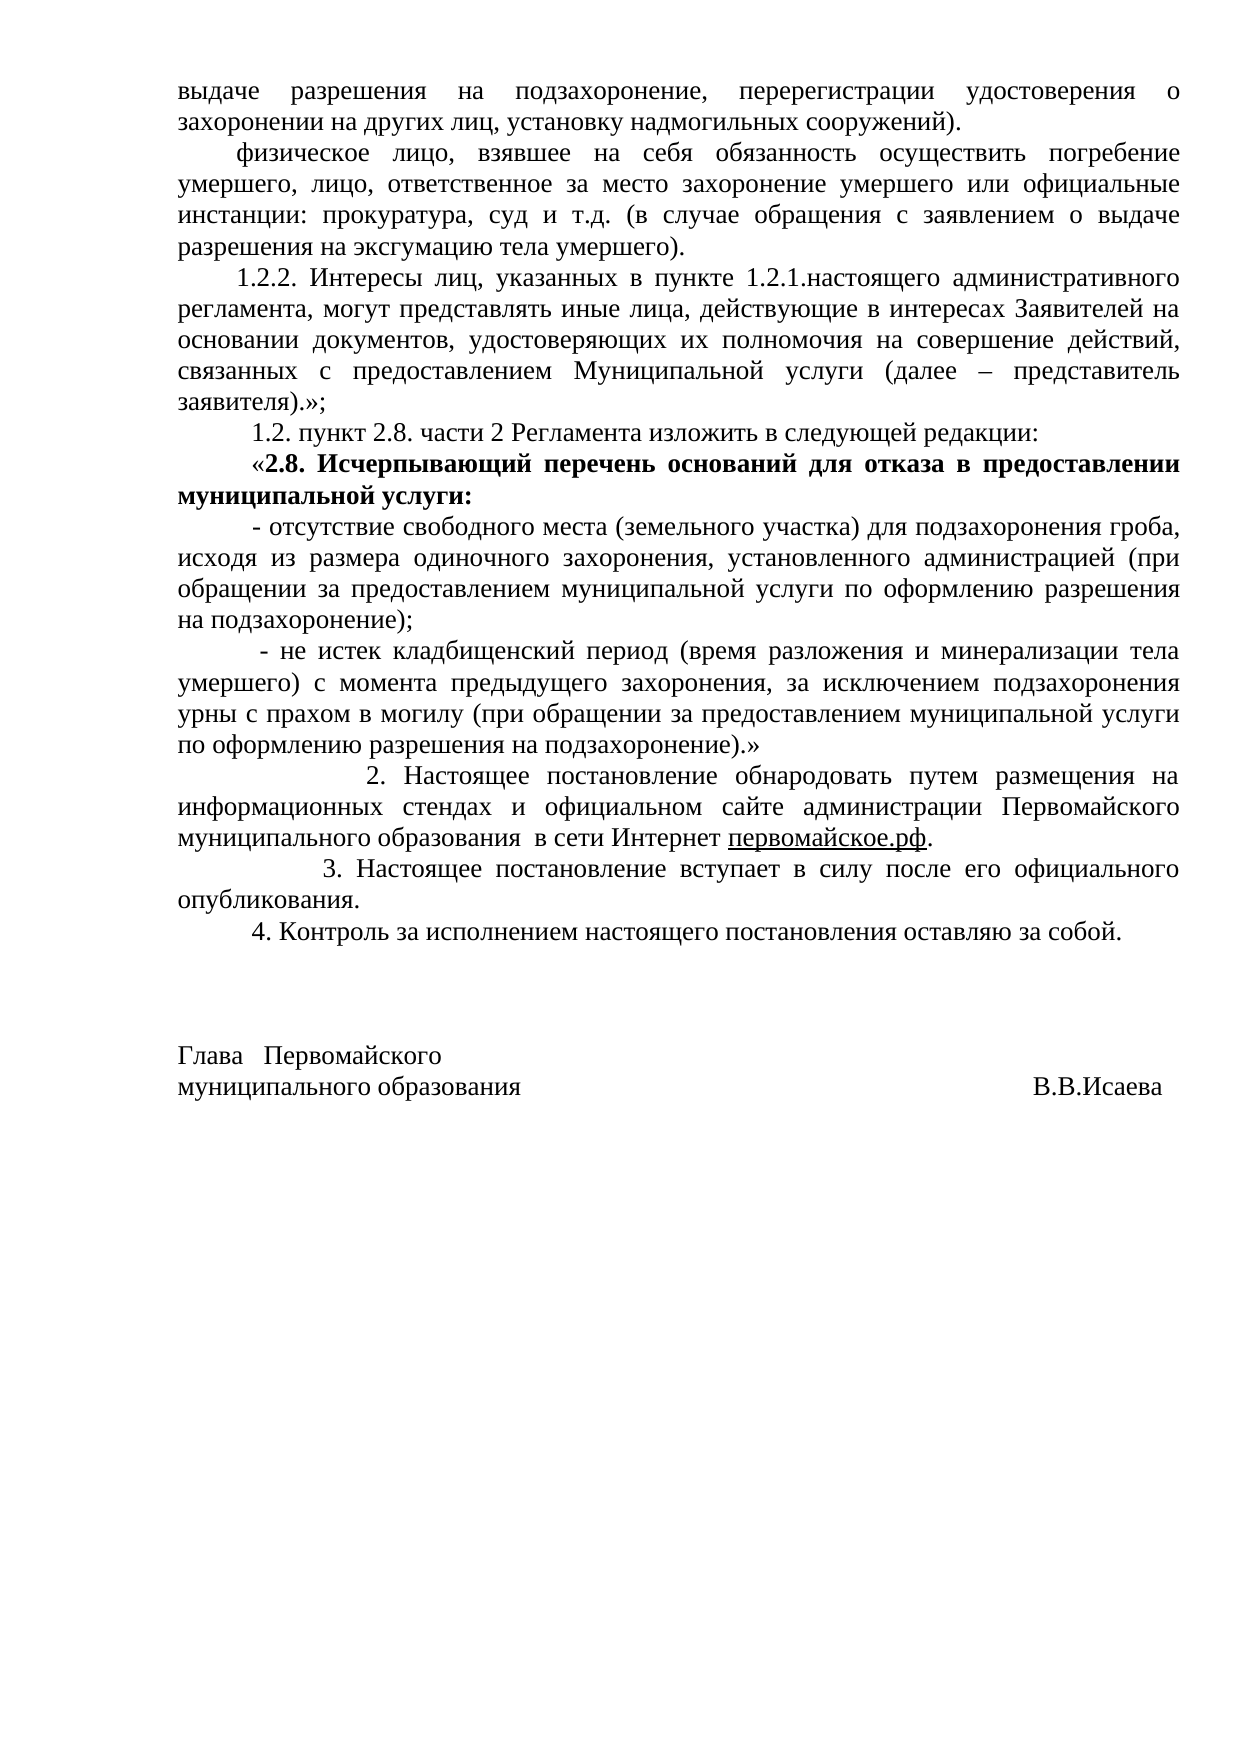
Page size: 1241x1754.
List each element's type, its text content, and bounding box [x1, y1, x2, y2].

text 1.2. пункт 2.8. части 2 Регламента изложить в следующей редакции: [177, 416, 1181, 448]
text - не истек кладбищенский период (время разложения и минерализации тела умершего) с момента предыдущего захоронения, за исключением подзахоронения урны с прахом в могилу (при обращении за предоставлением муниципальной услуги по оформлению разрешения на подзахоронение).» [177, 634, 1181, 759]
text физическое лицо, взявшее на себя обязанность осуществить погребение умершего, лицо, ответственное за место захоронение умершего или официальные инстанции: прокуратура, суд и т.д. (в случае обращения с заявлением о выдаче разрешения на эксгумацию тела умершего). [177, 136, 1181, 261]
text 1.2.2. Интересы лиц, указанных в пункте 1.2.1.настоящего административного регламента, могут представлять иные лица, действующие в интересах Заявителей на основании документов, удостоверяющих их полномочия на совершение действий, связанных с предоставлением Муниципальной услуги (далее – представитель заявителя).»; [177, 261, 1181, 416]
text «2.8. Исчерпывающий перечень оснований для отказа в предоставлении муниципальной услуги: [177, 448, 1181, 510]
text 3. Настоящее постановление вступает в силу после его официального опубликования. [177, 852, 1181, 915]
text - отсутствие свободного места (земельного участка) для подзахоронения гроба, исходя из размера одиночного захоронения, установленного администрацией (при обращении за предоставлением муниципальной услуги по оформлению разрешения на подзахоронение); [177, 510, 1181, 634]
text 4. Контроль за исполнением настоящего постановления оставляю за собой. [177, 915, 1181, 946]
text 2. Настоящее постановление обнародовать путем размещения на информационных стендах и официальном сайте администрации Первомайского муниципального образования в сети Интернет первомайское.рф. [177, 759, 1181, 852]
text Глава Первомайского [177, 1039, 1181, 1071]
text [177, 74, 1181, 136]
text муниципального образования В.В.Исаева [177, 1071, 1181, 1102]
